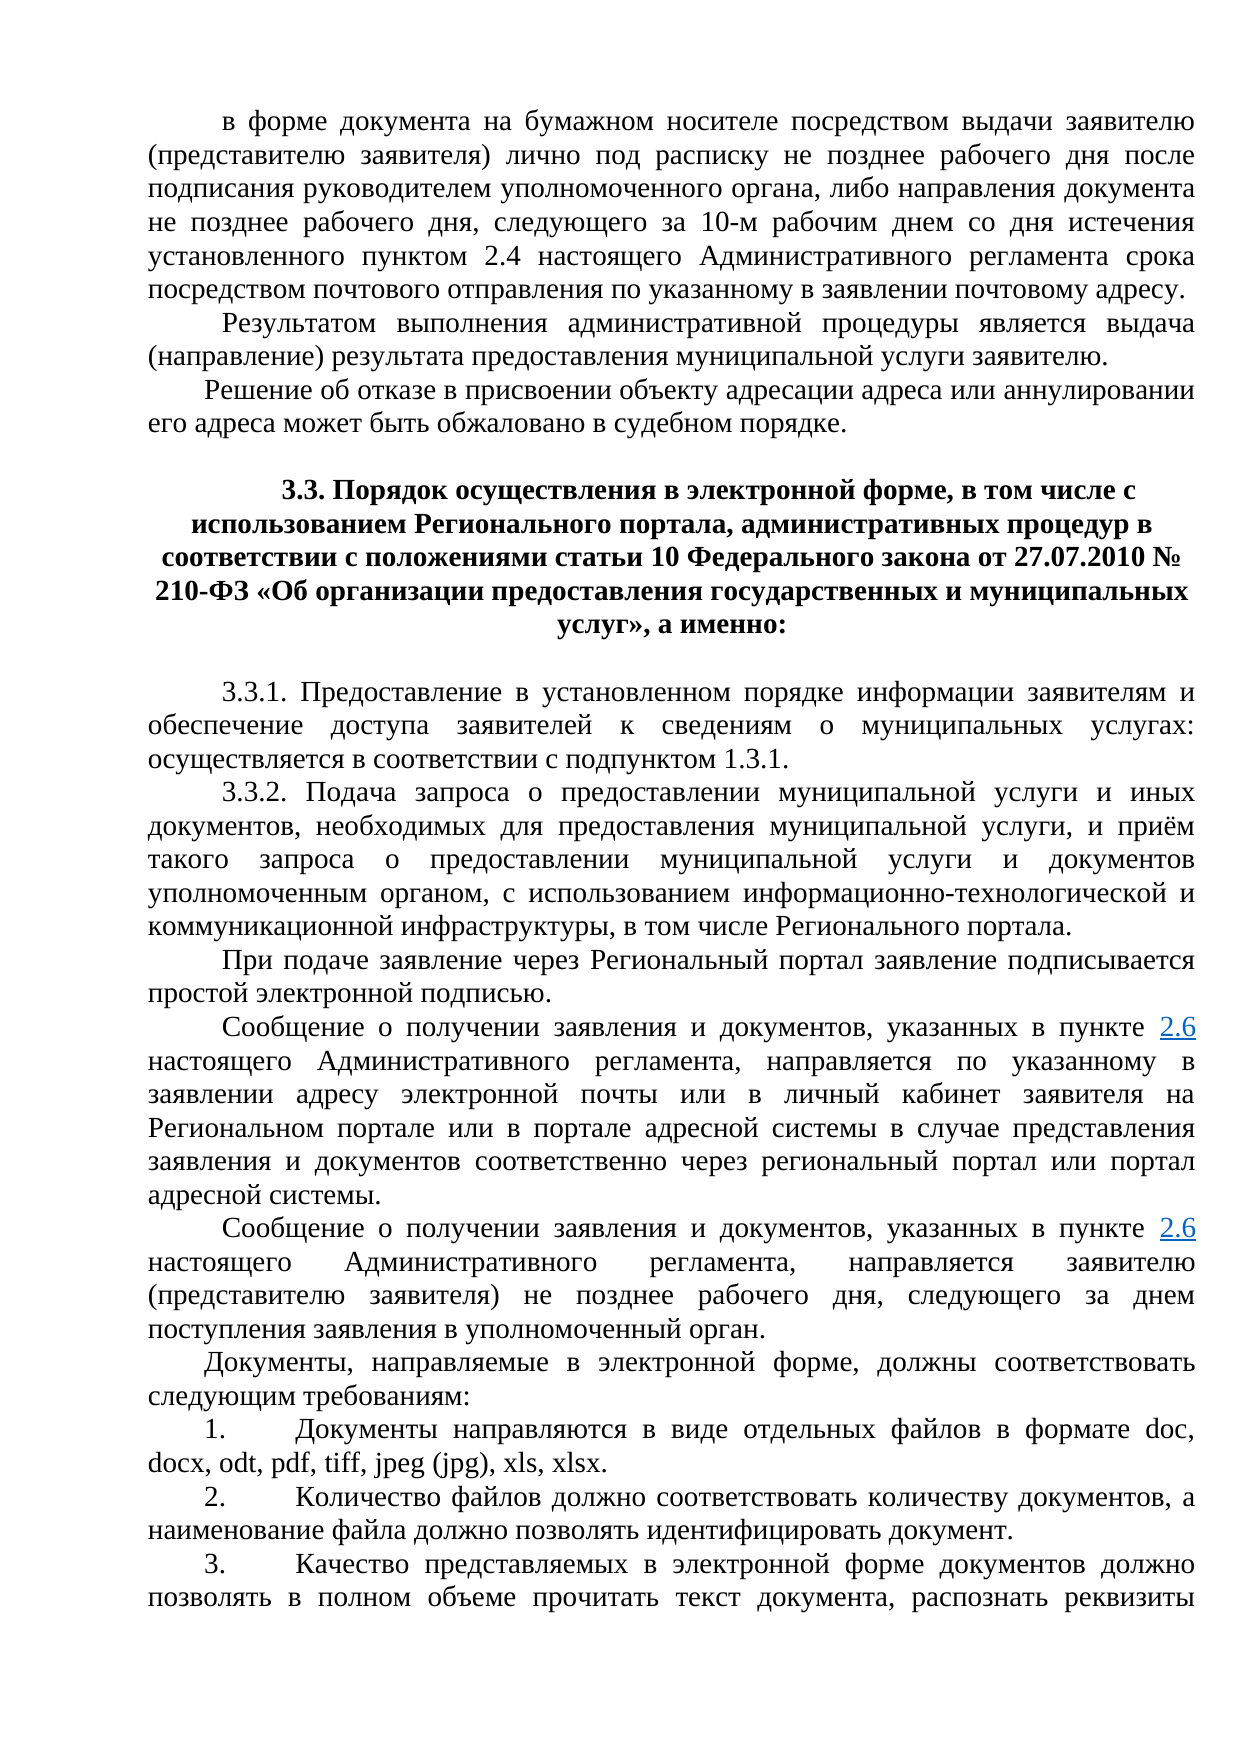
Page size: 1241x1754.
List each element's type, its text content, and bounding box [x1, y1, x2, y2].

text Сообщение о получении заявления и документов, указанных в пункте 2.6 настоящего Административного регламента, направляется по указанному в заявлении адресу электронной почты или в личный кабинет заявителя на Региональном портале или в портале адресной системы в случае представления заявления и документов соответственно через региональный портал или портал адресной системы. [148, 1009, 1196, 1210]
text в форме документа на бумажном носителе посредством выдачи заявителю (представителю заявителя) лично под расписку не позднее рабочего дня после подписания руководителем уполномоченного органа, либо направления документа не позднее рабочего дня, следующего за 10-м рабочим днем со дня истечения установленного пунктом 2.4 настоящего Административного регламента срока посредством почтового отправления по указанному в заявлении почтовому адресу. [148, 103, 1196, 305]
text 3.3.1. Предоставление в установленном порядке информации заявителям и обеспечение доступа заявителей к сведениям о муниципальных услугах: осуществляется в соответствии с подпунктом 1.3.1. [148, 674, 1196, 774]
list Количество файлов должно соответствовать количеству документов, а наименование файла должно позволять идентифицировать документ. [148, 1479, 1196, 1546]
text Сообщение о получении заявления и документов, указанных в пункте 2.6 настоящего Административного регламента, направляется заявителю (представителю заявителя) не позднее рабочего дня, следующего за днем поступления заявления в уполномоченный орган. [148, 1210, 1196, 1344]
list Документы направляются в виде отдельных файлов в формате doc, docx, odt, pdf, tiff, jpeg (jpg), xls, xlsx. [148, 1412, 1196, 1479]
text 3.3. Порядок осуществления в электронной форме, в том числе с использованием Регионального портала, административных процедур в соответствии с положениями статьи 10 Федерального закона от 27.07.2010 № 210-ФЗ «Об организации предоставления государственных и муниципальных услуг», а именно: [148, 472, 1196, 640]
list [148, 1546, 1196, 1613]
text Документы, направляемые в электронной форме, должны соответствовать следующим требованиям: [148, 1344, 1196, 1412]
text При подаче заявление через Региональный портал заявление подписывается простой электронной подписью. [148, 942, 1196, 1009]
text 3.3.2. Подача запроса о предоставлении муниципальной услуги и иных документов, необходимых для предоставления муниципальной услуги, и приём такого запроса о предоставлении муниципальной услуги и документов уполномоченным органом, с использованием информационно-технологической и коммуникационной инфраструктуры, в том числе Регионального портала. [148, 774, 1196, 942]
text Решение об отказе в присвоении объекту адресации адреса или аннулировании его адреса может быть обжаловано в судебном порядке. [148, 372, 1196, 439]
text Результатом выполнения административной процедуры является выдача (направление) результата предоставления муниципальной услуги заявителю. [148, 305, 1196, 372]
